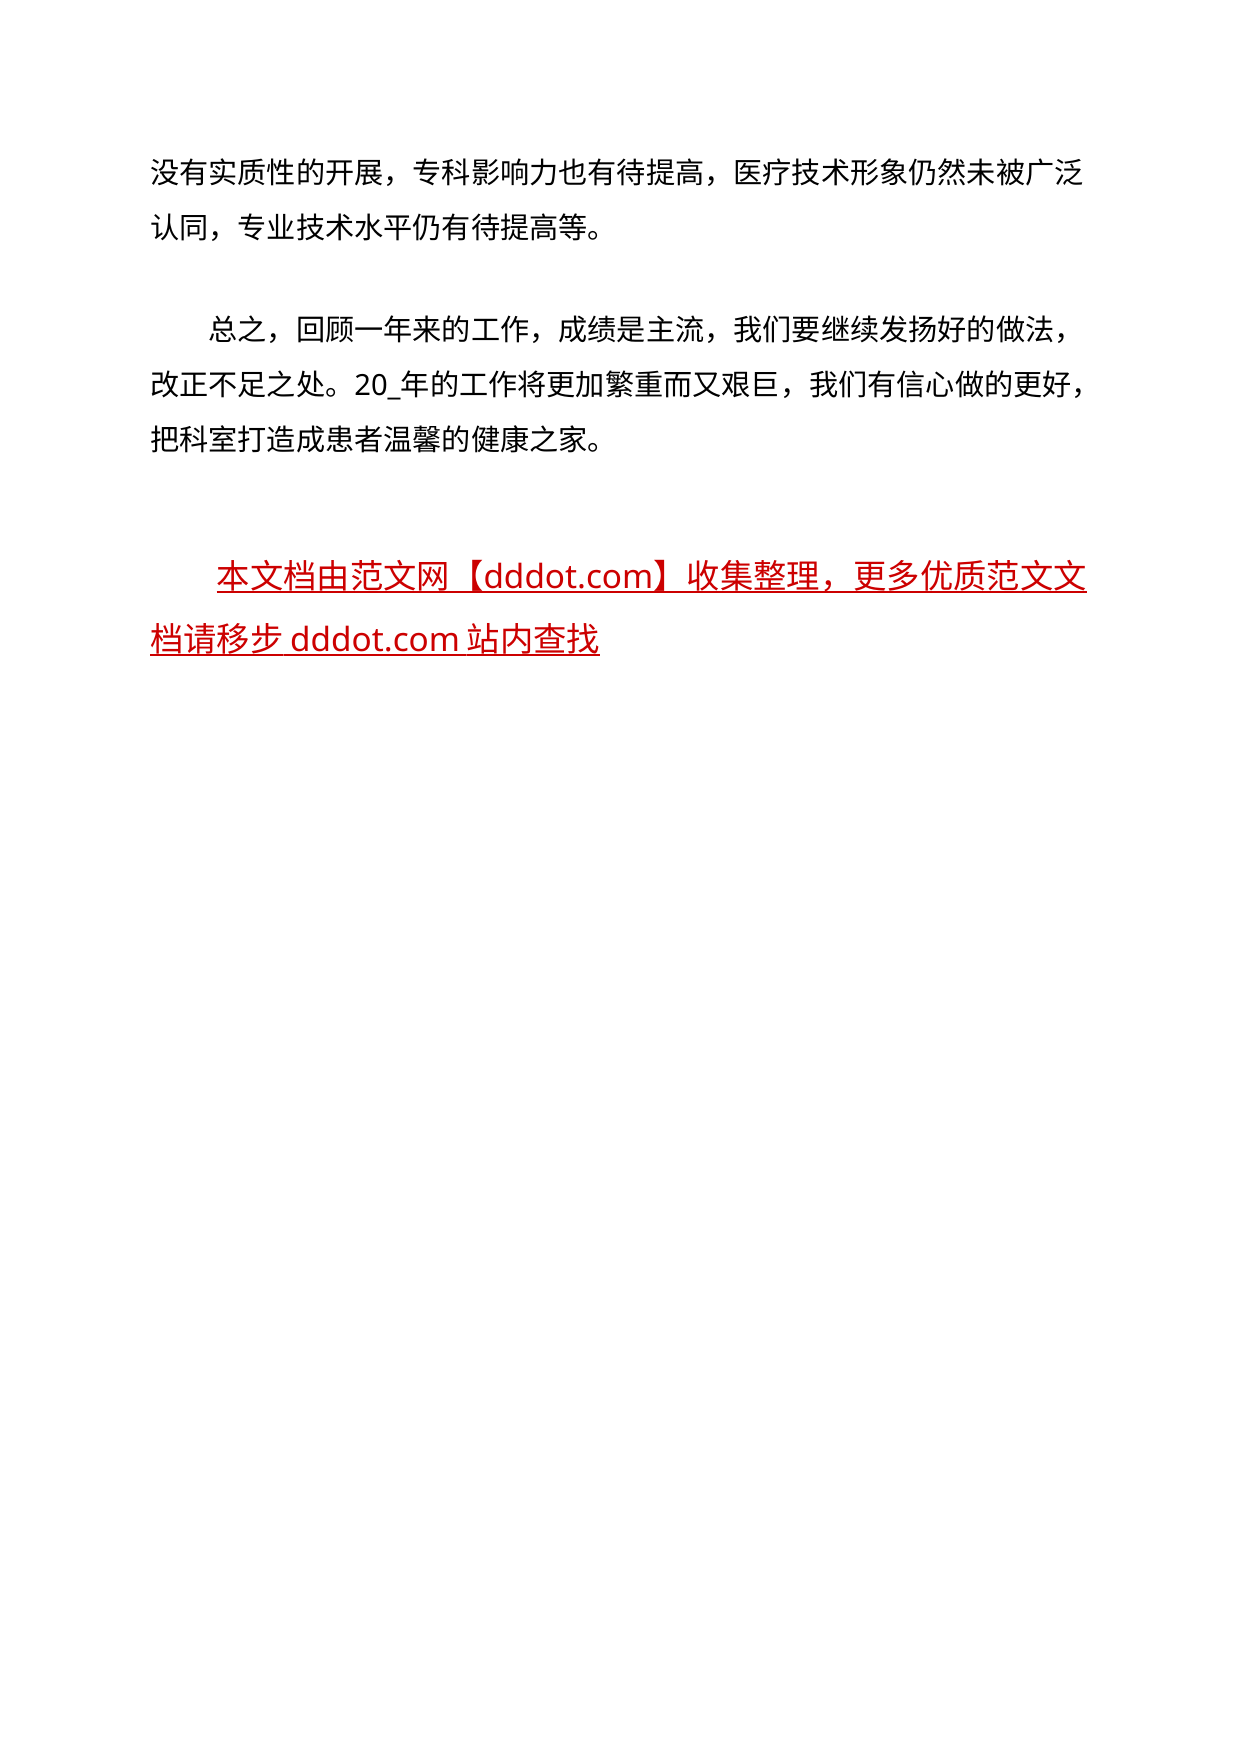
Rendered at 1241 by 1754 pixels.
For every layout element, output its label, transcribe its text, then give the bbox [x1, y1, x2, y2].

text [150, 150, 1090, 247]
text 本文档由范文网【dddot.com】收集整理，更多优质范文文档请移步dddot.com站内查找 [150, 549, 1090, 661]
text 总之，回顾一年来的工作，成绩是主流，我们要继续发扬好的做法，改正不足之处。20_年的工作将更加繁重而又艰巨，我们有信心做的更好，把科室打造成患者温馨的健康之家。 [150, 307, 1090, 459]
